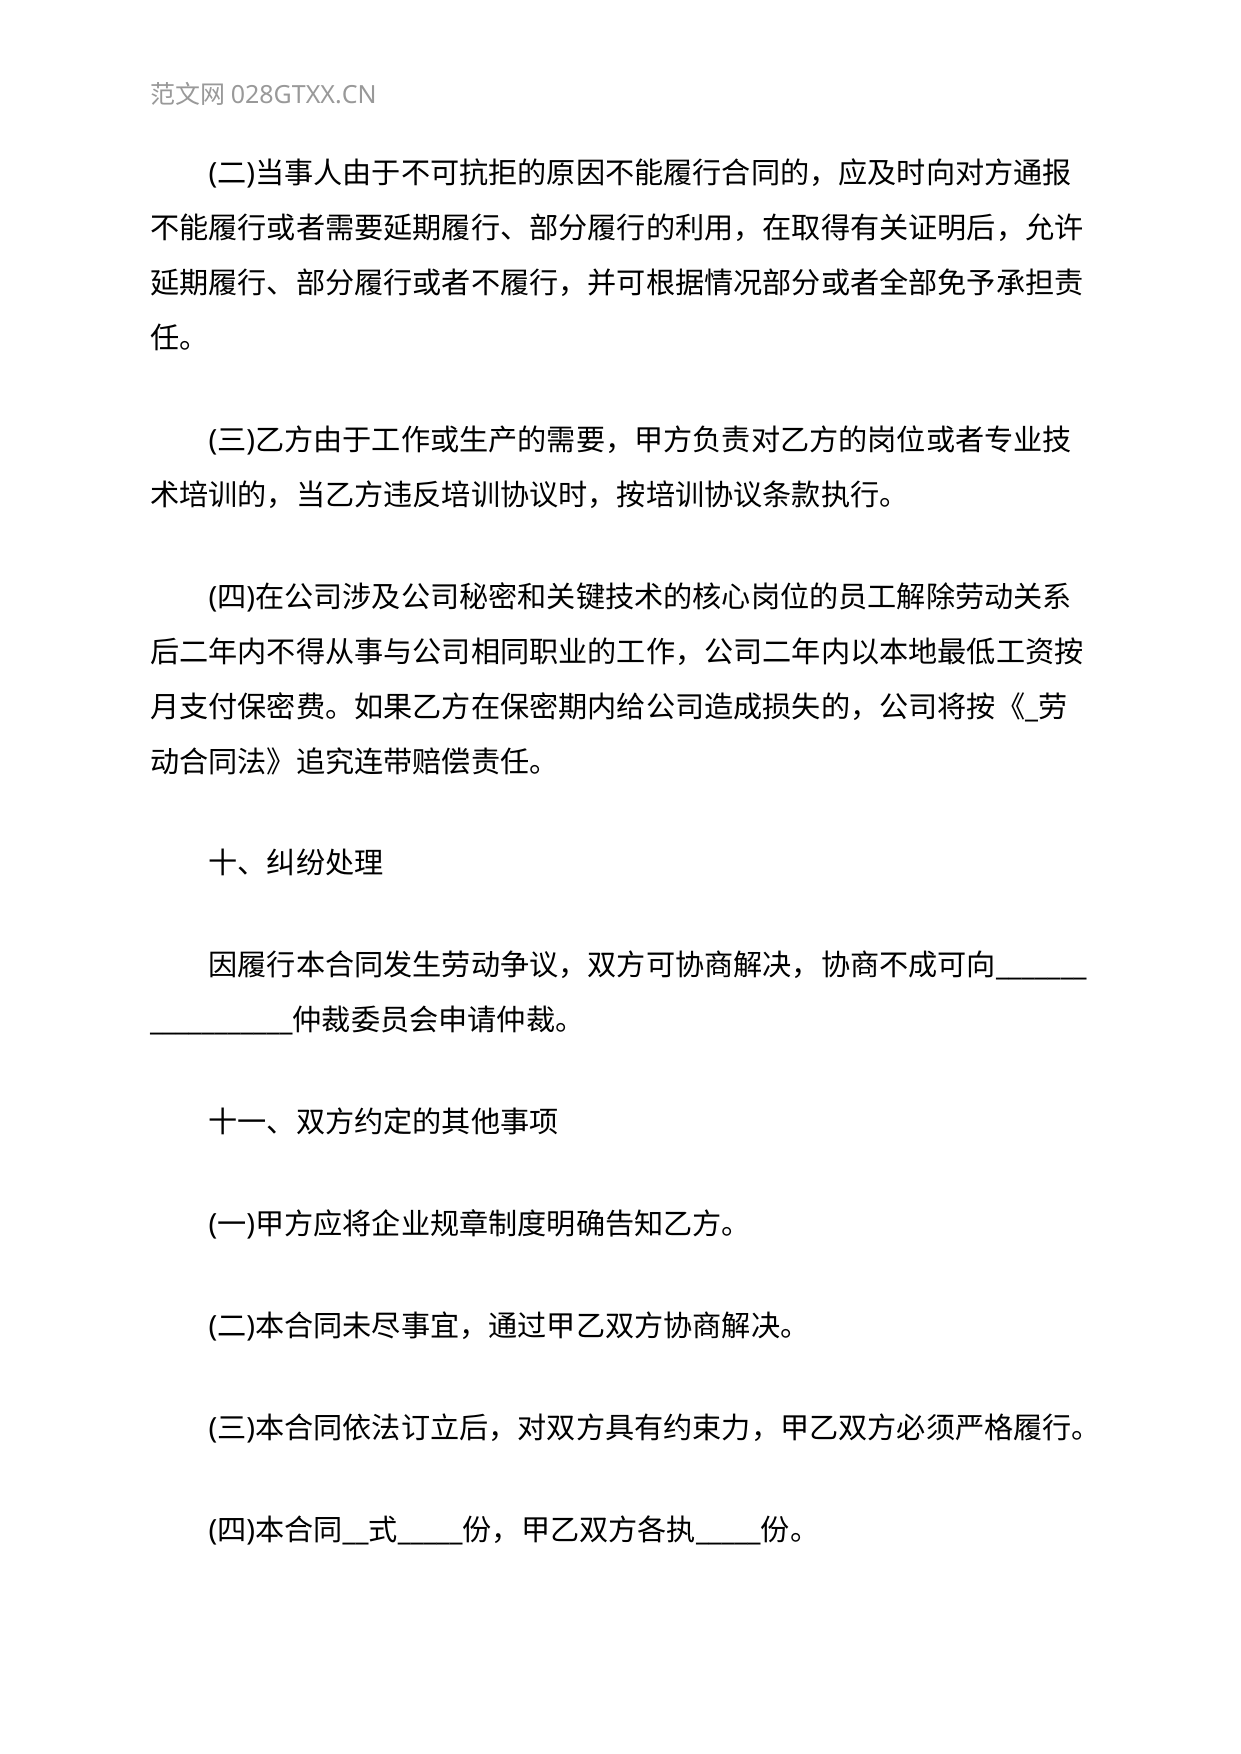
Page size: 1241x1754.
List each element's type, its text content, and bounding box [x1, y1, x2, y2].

text (二)当事人由于不可抗拒的原因不能履行合同的，应及时向对方通报不能履行或者需要延期履行、部分履行的利用，在取得有关证明后，允许延期履行、部分履行或者不履行，并可根据情况部分或者全部免予承担责任。 [150, 150, 1090, 357]
text 因履行本合同发生劳动争议，双方可协商解决，协商不成可向__________________仲裁委员会申请仲裁。 [150, 942, 1090, 1039]
text (一)甲方应将企业规章制度明确告知乙方。 [150, 1201, 1090, 1243]
text (三)乙方由于工作或生产的需要，甲方负责对乙方的岗位或者专业技术培训的，当乙方违反培训协议时，按培训协议条款执行。 [150, 417, 1090, 514]
text (二)本合同未尽事宜，通过甲乙双方协商解决。 [150, 1302, 1090, 1345]
text 十、纠纷处理 [150, 840, 1090, 882]
text (四)在公司涉及公司秘密和关键技术的核心岗位的员工解除劳动关系后二年内不得从事与公司相同职业的工作，公司二年内以本地最低工资按月支付保密费。如果乙方在保密期内给公司造成损失的，公司将按《_劳动合同法》追究连带赔偿责任。 [150, 573, 1090, 781]
text (四)本合同__式_____份，甲乙双方各执_____份。 [150, 1506, 1090, 1549]
text (三)本合同依法订立后，对双方具有约束力，甲乙双方必须严格履行。 [150, 1404, 1090, 1447]
text 十一、双方约定的其他事项 [150, 1099, 1090, 1141]
